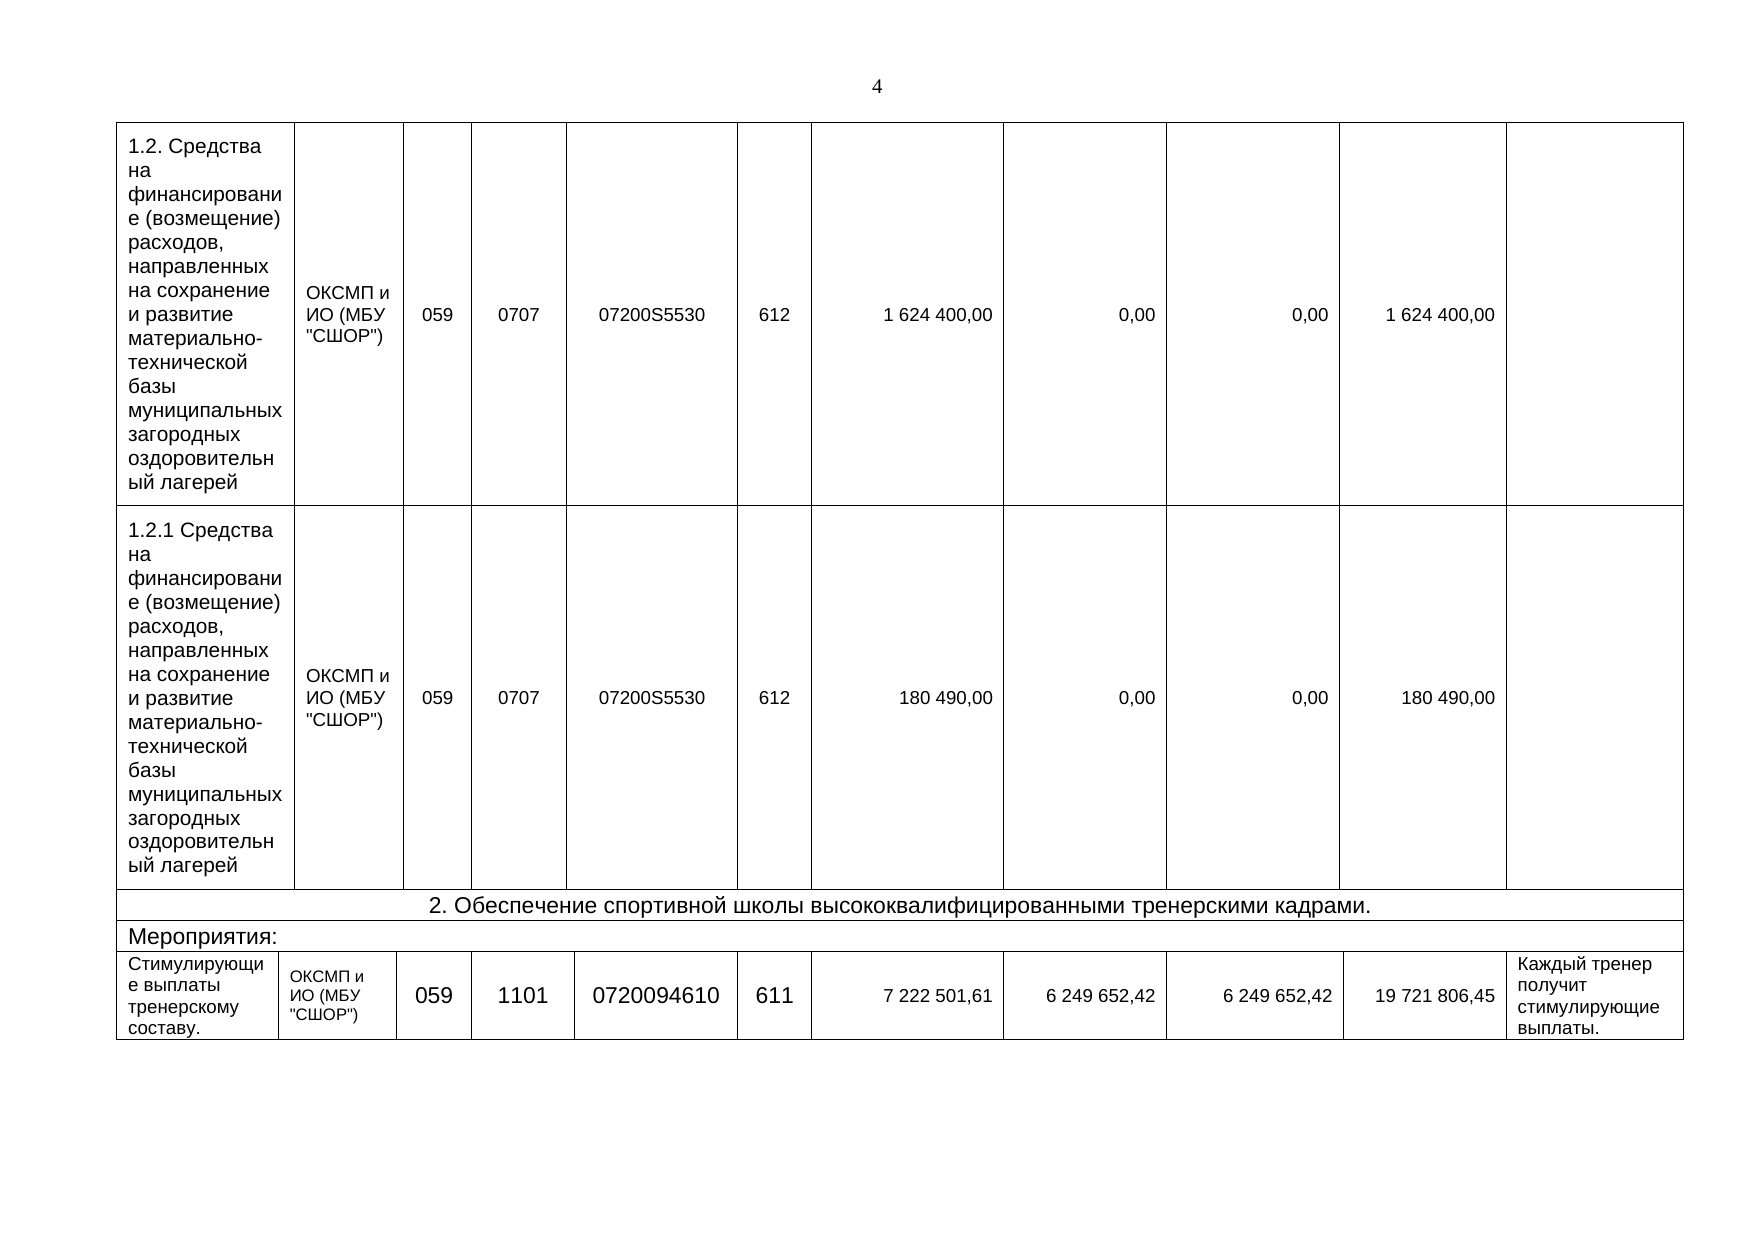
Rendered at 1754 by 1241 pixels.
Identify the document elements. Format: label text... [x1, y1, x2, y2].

table_cell ОКСМП и ИО (МБУ "СШОР") [295, 506, 403, 889]
table_cell 059 [397, 952, 471, 1038]
table_cell 1 624 400,00 [1340, 123, 1506, 505]
table_cell 6 249 652,42 [1167, 952, 1343, 1038]
table_cell Стимулирующие выплаты тренерскому составу. [117, 952, 278, 1038]
table_cell 612 [738, 506, 811, 889]
table_cell 0,00 [1004, 506, 1166, 889]
table_cell 1 624 400,00 [812, 123, 1003, 505]
table_cell 0,00 [1167, 506, 1339, 889]
table_cell 059 [404, 123, 471, 505]
table_cell 0720094610 [575, 952, 737, 1038]
table_cell Каждый тренер получит стимулирующие выплаты. [1507, 952, 1683, 1038]
table_cell 180 490,00 [1340, 506, 1506, 889]
table_cell 2. Обеспечение спортивной школы высококвалифицированными тренерскими кадрами. [117, 890, 1683, 920]
table_cell [1507, 506, 1683, 889]
table_cell 612 [738, 123, 811, 505]
table_cell 0,00 [1004, 123, 1166, 505]
table_cell 0,00 [1167, 123, 1339, 505]
table_cell 611 [738, 952, 811, 1038]
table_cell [295, 123, 403, 505]
table_cell [1507, 123, 1683, 505]
table_cell ОКСМП и ИО (МБУ "СШОР") [279, 952, 396, 1038]
table_cell Мероприятия: [117, 921, 1683, 951]
table_cell 7 222 501,61 [812, 952, 1003, 1038]
table_cell 0707 [472, 506, 566, 889]
table_cell 6 249 652,42 [1004, 952, 1166, 1038]
table_cell 07200S5530 [567, 123, 737, 505]
table_cell 0707 [472, 123, 566, 505]
table_cell 19 721 806,45 [1344, 952, 1506, 1038]
table_cell 180 490,00 [812, 506, 1003, 889]
table_cell 1.2.1 Средства на финансирование (возмещение) расходов, направленных на сохранение и развитие материально-технической базы муниципальных загородных оздоровительный лагерей [117, 506, 294, 889]
table_cell 1101 [472, 952, 574, 1038]
table_cell 1.2. Средства на финансирование (возмещение) расходов, направленных на сохранение и развитие материально-технической базы муниципальных загородных оздоровительный лагерей [117, 123, 294, 505]
table_cell 07200S5530 [567, 506, 737, 889]
table_cell 059 [404, 506, 471, 889]
